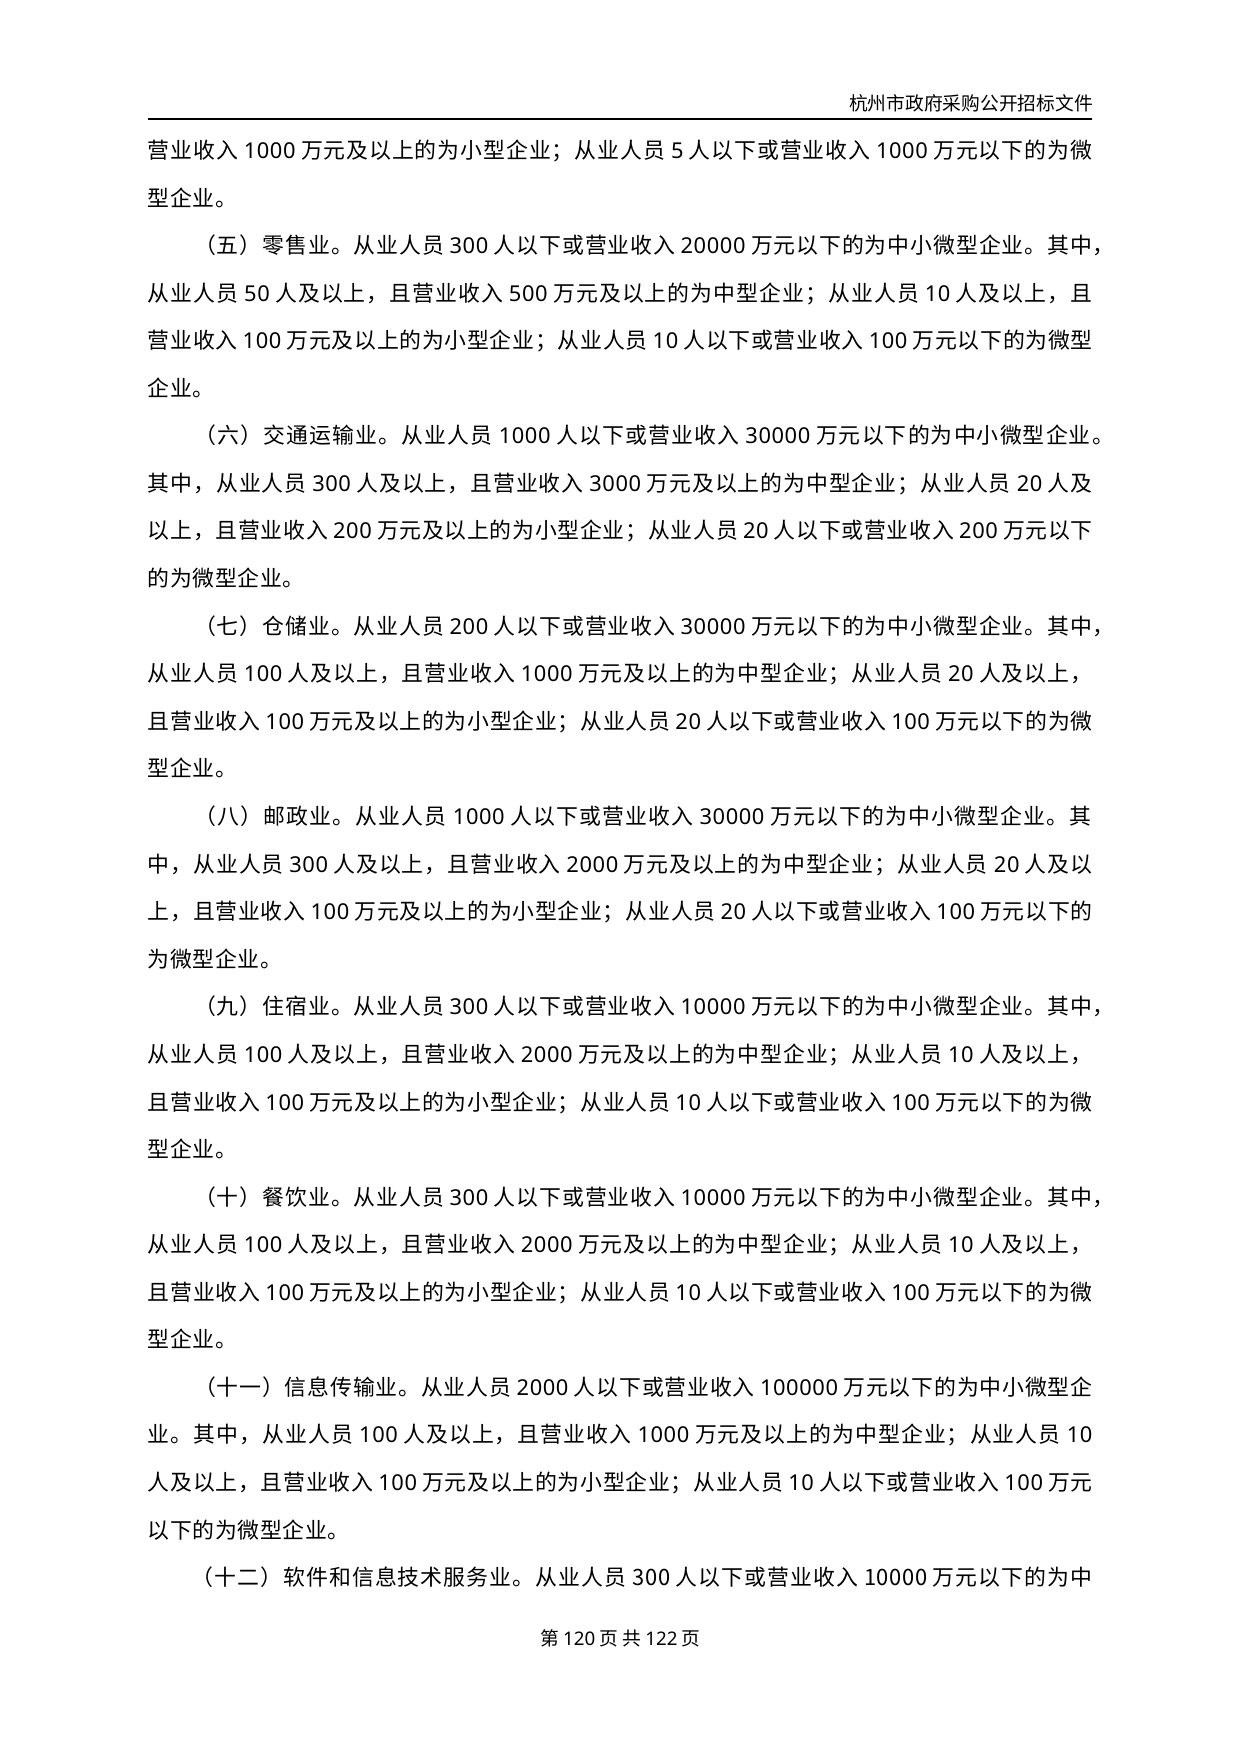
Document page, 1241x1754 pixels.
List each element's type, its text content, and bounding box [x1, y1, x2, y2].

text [148, 133, 1092, 212]
text （六）交通运输业。从业人员1000人以下或营业收入30000万元以下的为中小微型企业。其中，从业人员300人及以上，且营业收入3000万元及以上的为中型企业；从业人员20人及以上，且营业收入200万元及以上的为小型企业；从业人员20人以下或营业收入200万元以下的为微型企业。 [148, 418, 1092, 593]
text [148, 1560, 1092, 1592]
text （八）邮政业。从业人员1000人以下或营业收入30000万元以下的为中小微型企业。其中，从业人员300人及以上，且营业收入2000万元及以上的为中型企业；从业人员20人及以上，且营业收入100万元及以上的为小型企业；从业人员20人以下或营业收入100万元以下的为微型企业。 [148, 799, 1092, 973]
text （五）零售业。从业人员300人以下或营业收入20000万元以下的为中小微型企业。其中，从业人员50人及以上，且营业收入500万元及以上的为中型企业；从业人员10人及以上，且营业收入100万元及以上的为小型企业；从业人员10人以下或营业收入100万元以下的为微型企业。 [148, 228, 1092, 402]
text （九）住宿业。从业人员300人以下或营业收入10000万元以下的为中小微型企业。其中，从业人员100人及以上，且营业收入2000万元及以上的为中型企业；从业人员10人及以上，且营业收入100万元及以上的为小型企业；从业人员10人以下或营业收入100万元以下的为微型企业。 [148, 989, 1092, 1164]
text （十）餐饮业。从业人员300人以下或营业收入10000万元以下的为中小微型企业。其中，从业人员100人及以上，且营业收入2000万元及以上的为中型企业；从业人员10人及以上，且营业收入100万元及以上的为小型企业；从业人员10人以下或营业收入100万元以下的为微型企业。 [148, 1179, 1092, 1354]
text （七）仓储业。从业人员200人以下或营业收入30000万元以下的为中小微型企业。其中，从业人员100人及以上，且营业收入1000万元及以上的为中型企业；从业人员20人及以上，且营业收入100万元及以上的为小型企业；从业人员20人以下或营业收入100万元以下的为微型企业。 [148, 609, 1092, 783]
text （十一）信息传输业。从业人员2000人以下或营业收入100000万元以下的为中小微型企业。其中，从业人员100人及以上，且营业收入1000万元及以上的为中型企业；从业人员10人及以上，且营业收入100万元及以上的为小型企业；从业人员10人以下或营业收入100万元以下的为微型企业。 [148, 1370, 1092, 1544]
